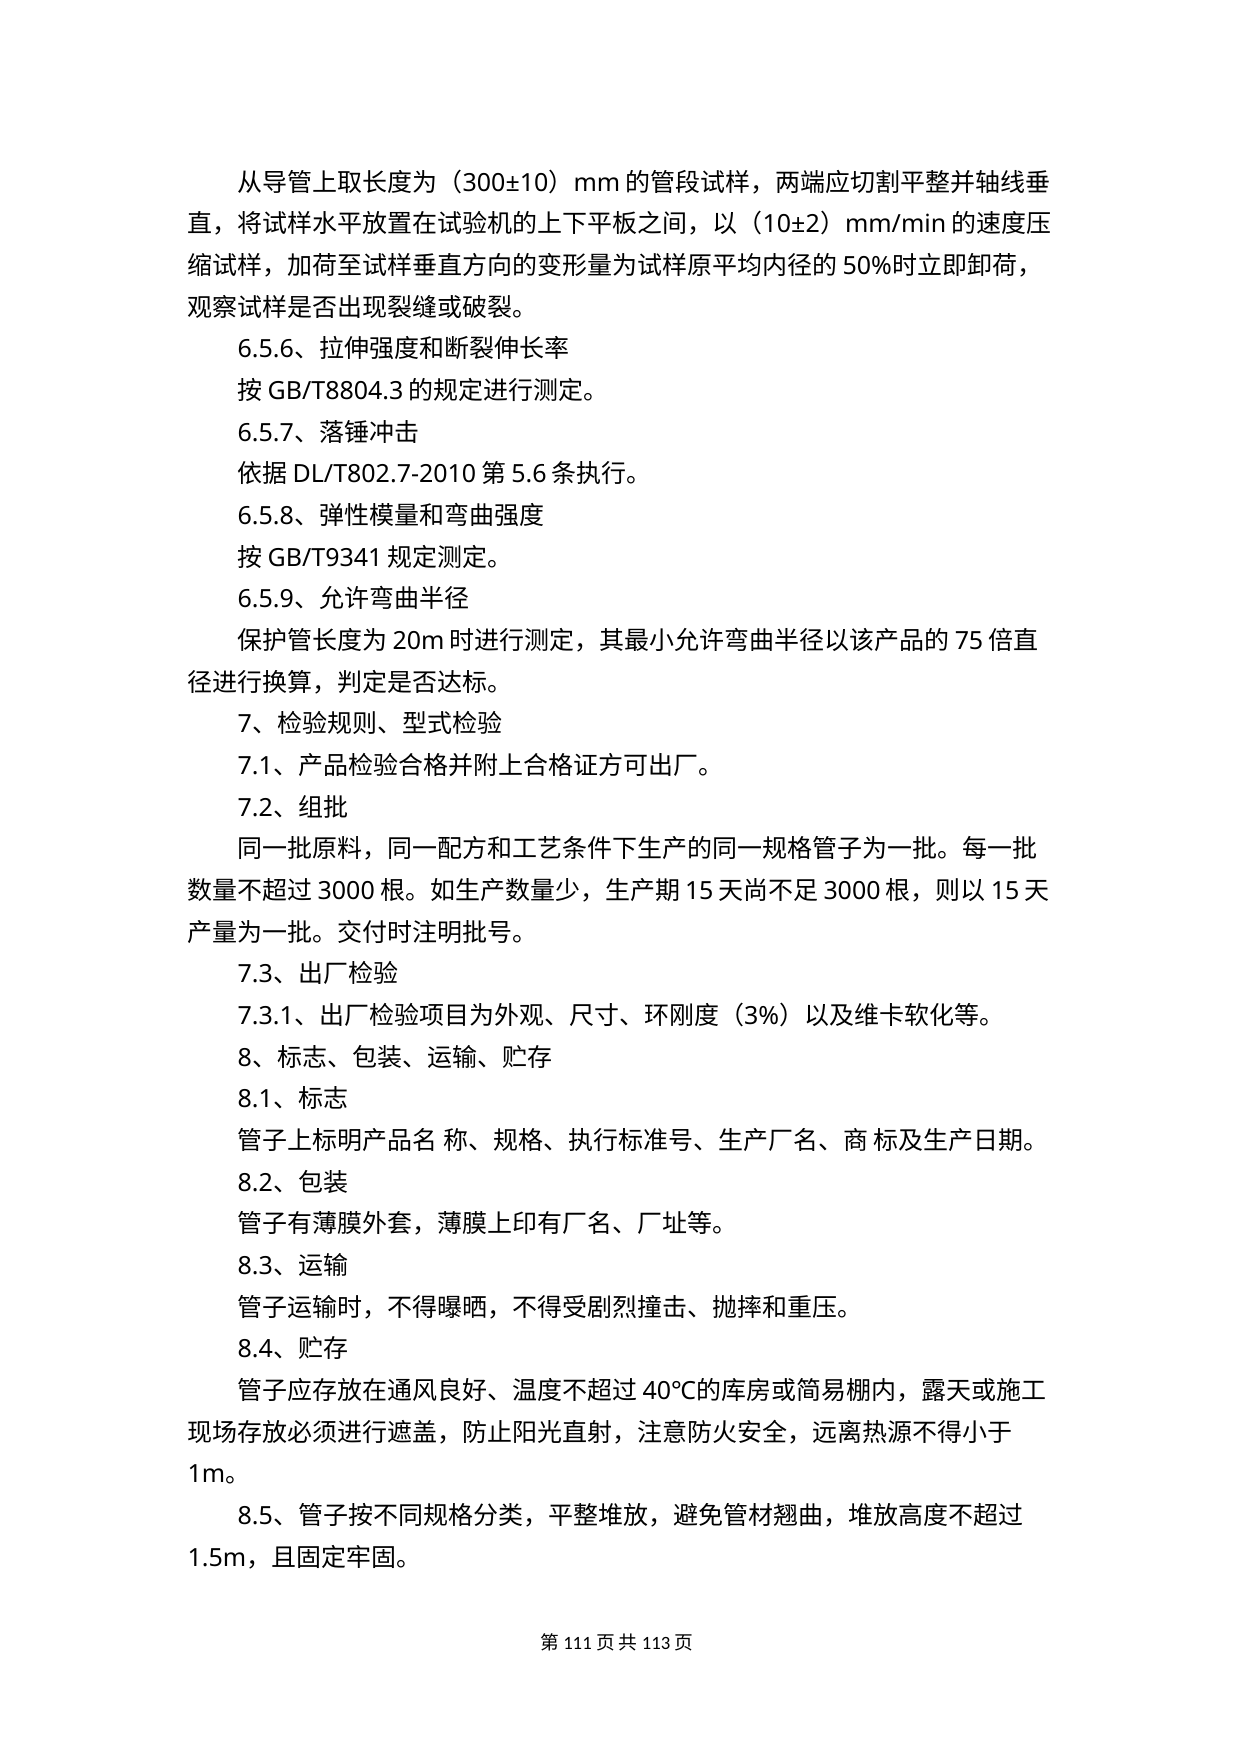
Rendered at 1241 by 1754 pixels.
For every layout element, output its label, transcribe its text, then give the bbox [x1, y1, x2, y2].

text 6.5.7、落锤冲击 [187, 412, 1053, 448]
text 7、检验规则、型式检验 [187, 704, 1053, 740]
text 保护管长度为20m时进行测定，其最小允许弯曲半径以该产品的75倍直径进行换算，判定是否达标。 [187, 620, 1053, 698]
text 同一批原料，同一配方和工艺条件下生产的同一规格管子为一批。每一批数量不超过3000根。如生产数量少，生产期15天尚不足3000根，则以15天产量为一批。交付时注明批号。 [187, 829, 1053, 948]
text 7.3、出厂检验 [187, 954, 1053, 990]
text 依据DL/T802.7-2010第5.6条执行。 [187, 454, 1053, 490]
text 6.5.9、允许弯曲半径 [187, 579, 1053, 615]
text 按GB/T9341规定测定。 [187, 537, 1053, 573]
text 从导管上取长度为（300±10）mm的管段试样，两端应切割平整并轴线垂直，将试样水平放置在试验机的上下平板之间，以（10±2）mm/min的速度压缩试样，加荷至试样垂直方向的变形量为试样原平均内径的50%时立即卸荷，观察试样是否出现裂缝或破裂。 [187, 162, 1053, 323]
text 8.1、标志 [187, 1079, 1053, 1115]
text 8、标志、包装、运输、贮存 [187, 1037, 1053, 1073]
text 7.2、组批 [187, 787, 1053, 823]
text 管子上标明产品名 称、规格、执行标准号、生产厂名、商 标及生产日期。 [187, 1120, 1053, 1157]
text 7.1、产品检验合格并附上合格证方可出厂。 [187, 745, 1053, 782]
text 按GB/T8804.3的规定进行测定。 [187, 370, 1053, 407]
text 6.5.6、拉伸强度和断裂伸长率 [187, 329, 1053, 365]
text 管子运输时，不得曝晒，不得受剧烈撞击、抛摔和重压。 [187, 1287, 1053, 1323]
text 8.3、运输 [187, 1245, 1053, 1282]
text 8.4、贮存 [187, 1329, 1053, 1365]
text 管子有薄膜外套，薄膜上印有厂名、厂址等。 [187, 1204, 1053, 1240]
text 管子应存放在通风良好、温度不超过40℃的库房或简易棚内，露天或施工现场存放必须进行遮盖，防止阳光直射，注意防火安全，远离热源不得小于1m。 [187, 1370, 1053, 1490]
text 8.5、管子按不同规格分类，平整堆放，避免管材翘曲，堆放高度不超过1.5m，且固定牢固。 [187, 1495, 1053, 1573]
text 6.5.8、弹性模量和弯曲强度 [187, 495, 1053, 532]
text 8.2、包装 [187, 1162, 1053, 1198]
text 7.3.1、出厂检验项目为外观、尺寸、环刚度（3%）以及维卡软化等。 [187, 995, 1053, 1032]
